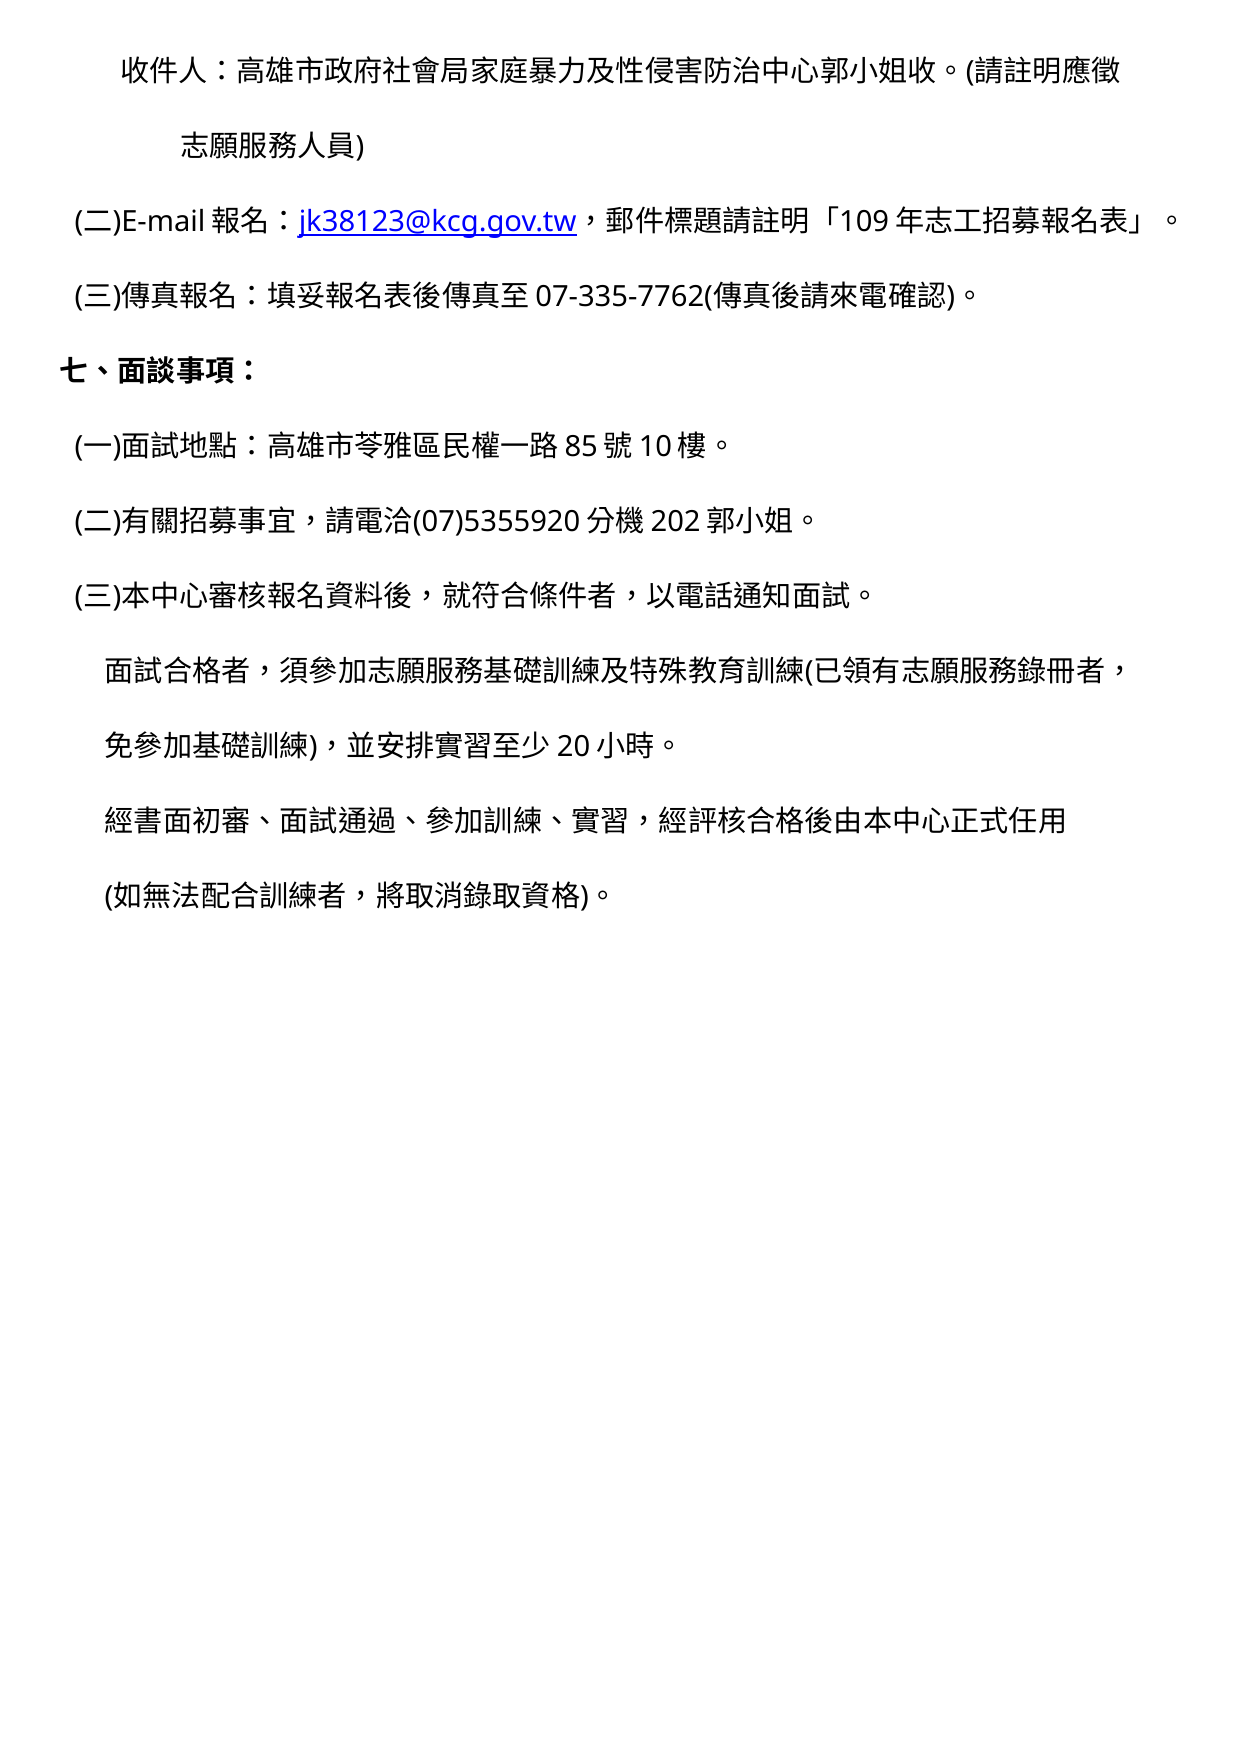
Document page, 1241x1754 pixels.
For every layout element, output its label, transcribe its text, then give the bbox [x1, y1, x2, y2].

text (二)E-mail報名：jk38123@kcg.gov.tw，郵件標題請註明「109年志工招募報名表」。 [59, 181, 1181, 256]
text (如無法配合訓練者，將取消錄取資格)。 [59, 856, 1181, 931]
text (三)傳真報名：填妥報名表後傳真至07-335-7762(傳真後請來電確認)。 [59, 256, 1181, 331]
text 經書面初審、面試通過、參加訓練、實習，經評核合格後由本中心正式任用 [59, 781, 1181, 856]
text 志願服務人員) [59, 106, 1181, 181]
text 面試合格者，須參加志願服務基礎訓練及特殊教育訓練(已領有志願服務錄冊者， [59, 631, 1181, 706]
text 七、面談事項： [59, 331, 1181, 406]
text (一)面試地點：高雄市苓雅區民權一路85號10樓。 [59, 406, 1181, 481]
text 免參加基礎訓練)，並安排實習至少20小時。 [59, 706, 1181, 781]
text 收件人：高雄市政府社會局家庭暴力及性侵害防治中心郭小姐收。(請註明應徵 [59, 31, 1181, 106]
text (二)有關招募事宜，請電洽(07)5355920分機202郭小姐。 [59, 481, 1181, 556]
text (三)本中心審核報名資料後，就符合條件者，以電話通知面試。 [59, 556, 1181, 631]
